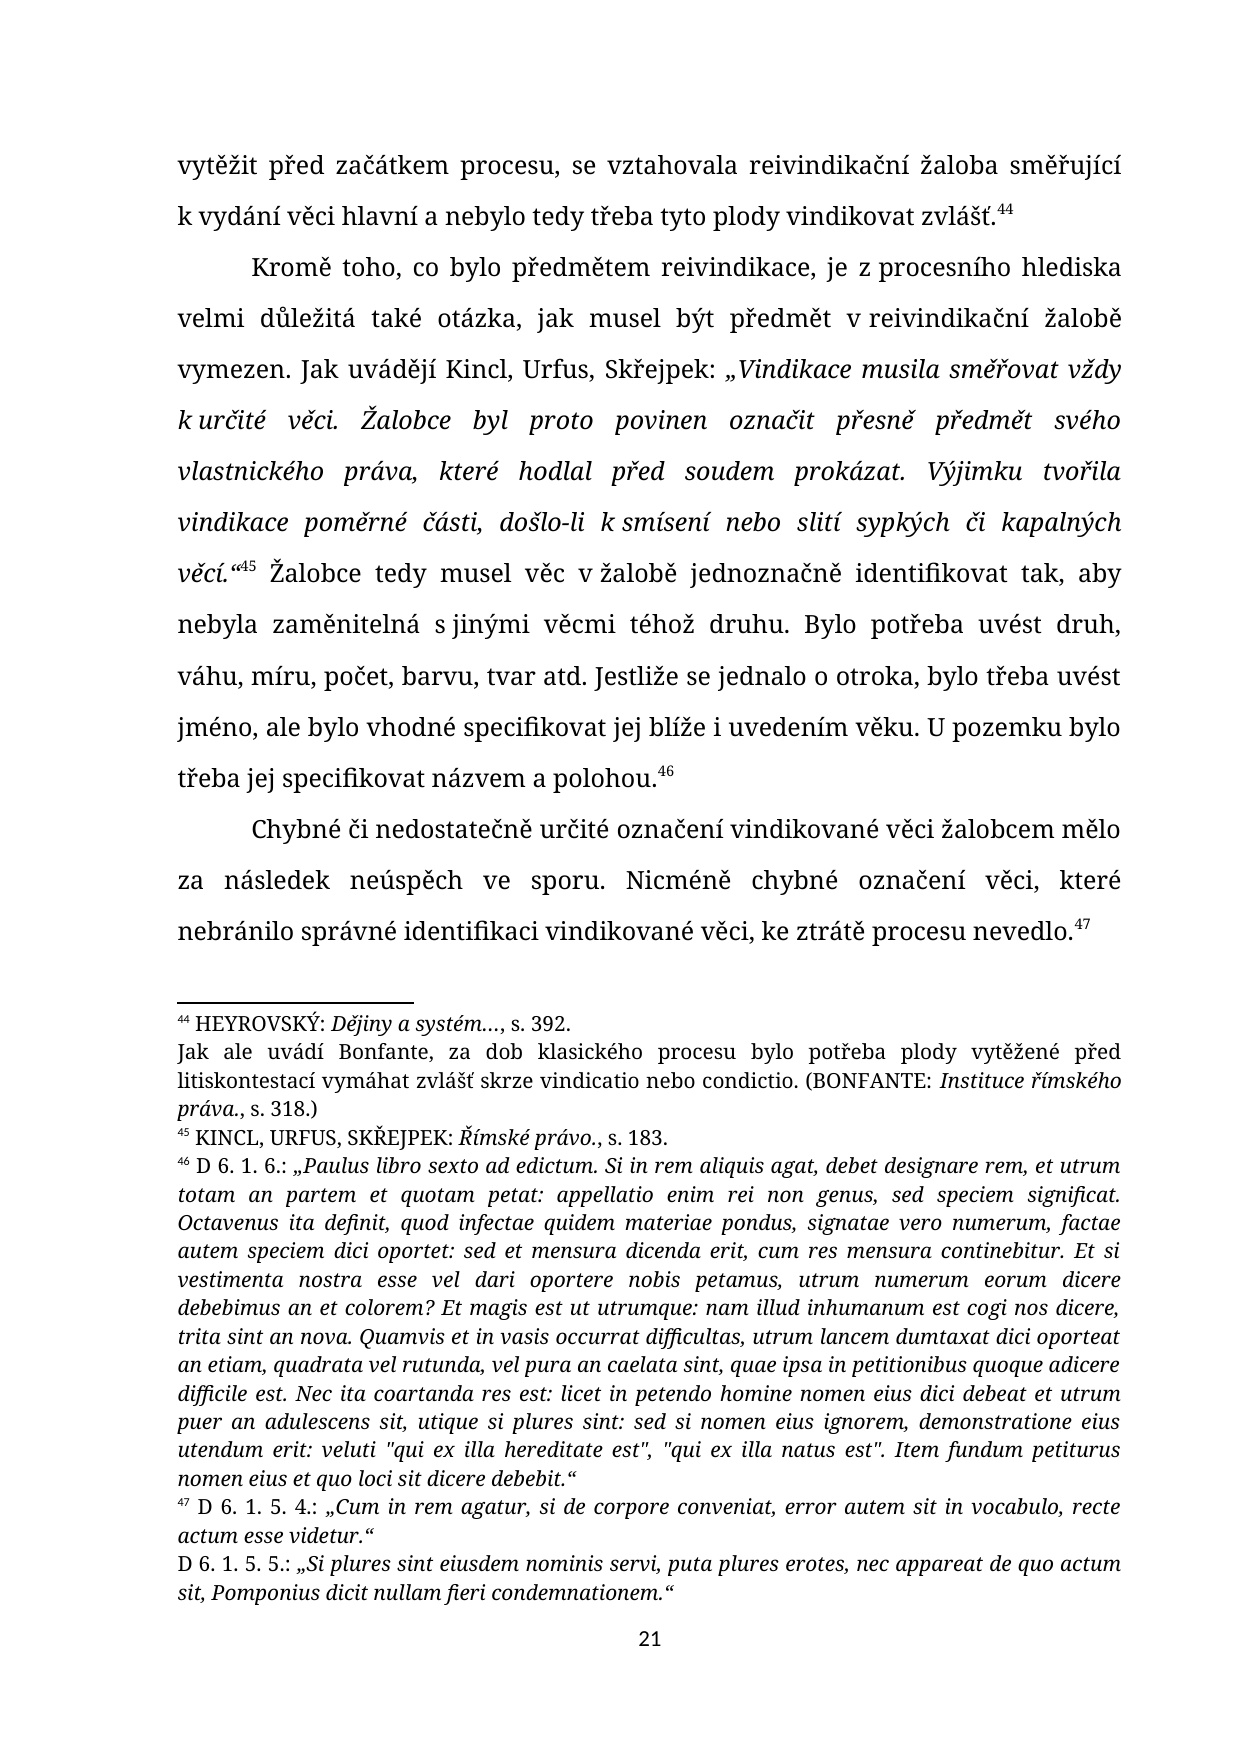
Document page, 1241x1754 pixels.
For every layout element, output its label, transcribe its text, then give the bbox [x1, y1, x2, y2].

text Kromě toho, co bylo předmětem reivindikace, je z procesního hlediska velmi důležitá také otázka, jak musel být předmět v reivindikační žalobě vymezen. Jak uvádějí Kincl, Urfus, Skřejpek: „Vindikace musila směřovat vždy k určité věci. Žalobce byl proto povinen označit přesně předmět svého vlastnického práva, které hodlal před soudem prokázat. Výjimku tvořila vindikace poměrné části, došlo-li k smísení nebo slití sypkých či kapalných věcí.“ Žalobce tedy musel věc v žalobě jednoznačně identifikovat tak, aby nebyla zaměnitelná s jinými věcmi téhož druhu. Bylo potřeba uvést druh, váhu, míru, počet, barvu, tvar atd. Jestliže se jednalo o otroka, bylo třeba uvést jméno, ale bylo vhodné specifikovat jej blíže i uvedením věku. U pozemku bylo třeba jej specifikovat názvem a polohou. [177, 250, 1122, 794]
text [177, 148, 1122, 233]
text Chybné či nedostatečně určité označení vindikované věci žalobcem mělo za následek neúspěch ve sporu. Nicméně chybné označení věci, které nebránilo správné identifikaci vindikované věci, ke ztrátě procesu nevedlo. [177, 811, 1122, 947]
